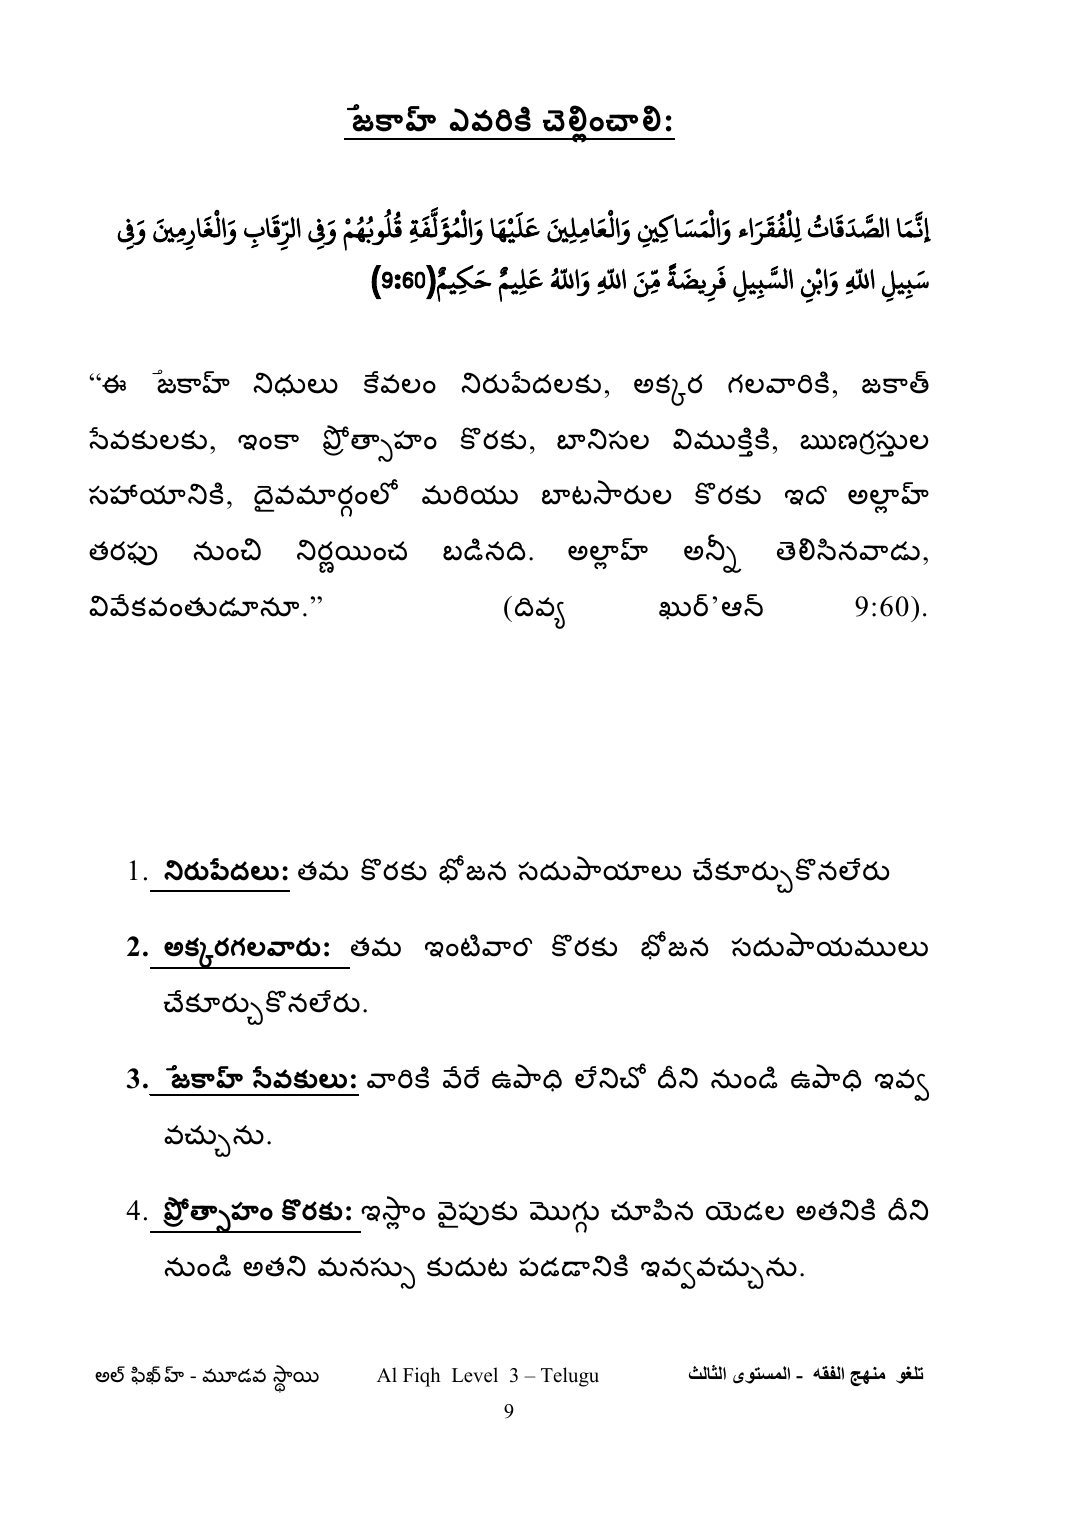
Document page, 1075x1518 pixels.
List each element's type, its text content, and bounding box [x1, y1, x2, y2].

list ప్రోత్సాహం కొరకు: ఇస్లాం వైపుకు మొగ్గు చూపిన యెడల అతనికి దీని నుండి అతని మనస్సు కుదుట పడడానికి ఇవ్వవచ్చును. [126, 1189, 929, 1300]
list Ÿజకాహ్ సేవకులు: వారికి వేరే ఉపాధి లేనిచో దీని నుండి ఉపాధి ఇవ్వ వచ్చును. [126, 1057, 929, 1168]
text “ఈ Ÿజకాహ్ నిధులు కేవలం నిరుపేదలకు, అక్కర గలవారికి, జకాత్ సేవకులకు, ఇంకా ప్రోత్సాహం కొరకు, బానిసల విముక్తికి, ఋణగ్రస్తుల సహాయానికి, దైవమార్గంలో మరియు బాటసారుల కొరకు ఇది అల్లాహ్ తరఫు నుంచి నిర్ణయించ బడినది. అల్లాహ్ అన్నీ తెలిసినవాడు, వివేకవంతుడూనూ.” (దివ్య ఖుర్’ఆన్ 9:60). [88, 362, 929, 668]
text إنَّمَا الصَّدَقَاتُ لِلْفُقَرَاء وَالْمَسَاكِينِ وَالْعَامِلِينَ عَلَيْهَا وَالْمُؤَلَّفَةِ قُلُوبُهُمْ وَفِي الرِّقَابِ وَالْغَارِمِينَ وَفِي سَبِيلِ اللّهِ وَابْنِ السَّبِيلِ فَرِيضَةً مِّنَ اللّهِ وَاللّهُ عَلِيمٌ حَكِيمٌ(9:60) [88, 203, 929, 305]
list నిరుపేదలు: తమ కొరకు భోజన సదుపాయాలు చేకూర్చుకొనలేరు [126, 848, 929, 904]
text Ÿజకాహ్ ఎవరికి చెల్లించాలి: [88, 91, 929, 141]
list అక్కరగలవారు: తమ ఇంటివారి కొరకు భోజన సదుపాయములు చేకూర్చుకొనలేరు. [126, 924, 929, 1036]
